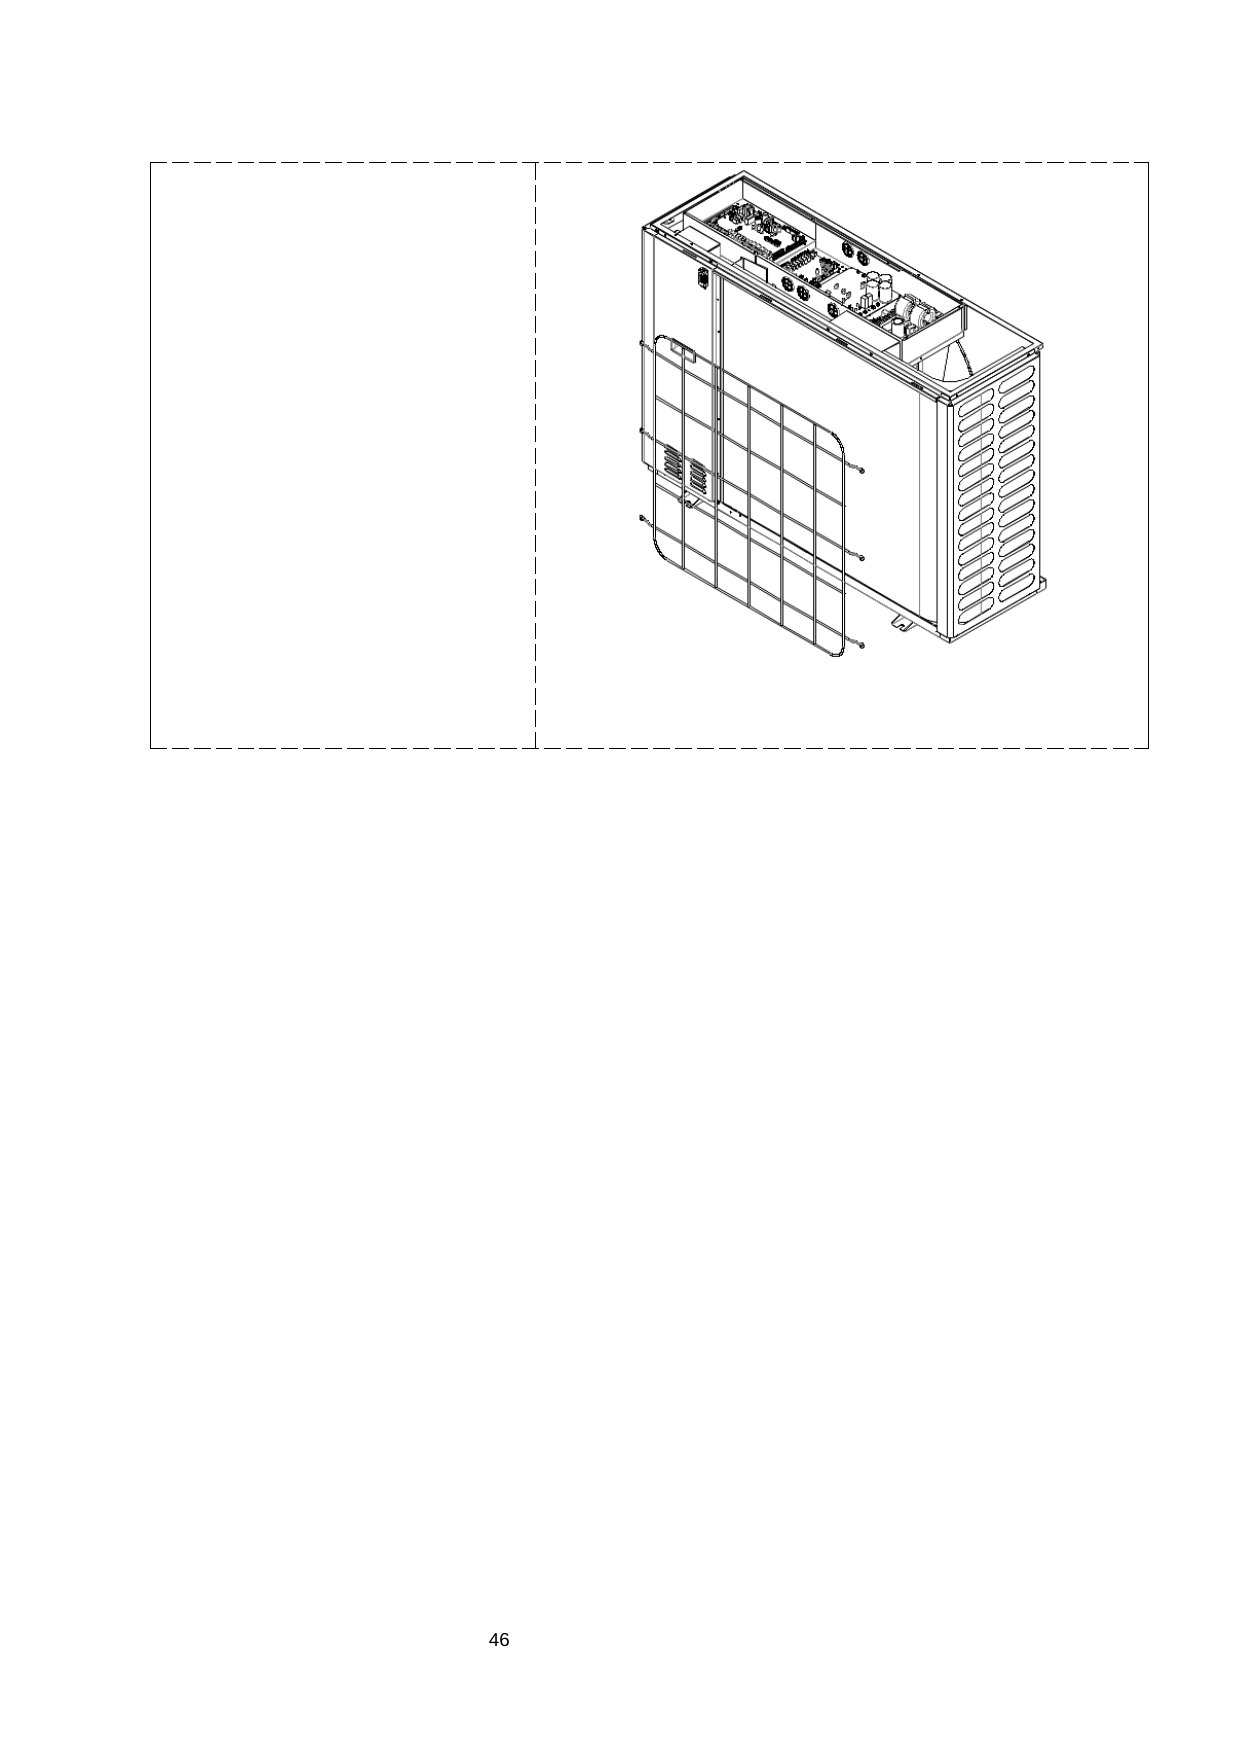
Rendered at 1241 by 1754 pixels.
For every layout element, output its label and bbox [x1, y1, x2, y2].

table_cell [151, 162, 536, 748]
picture [618, 163, 1066, 662]
table_cell [536, 162, 1148, 748]
